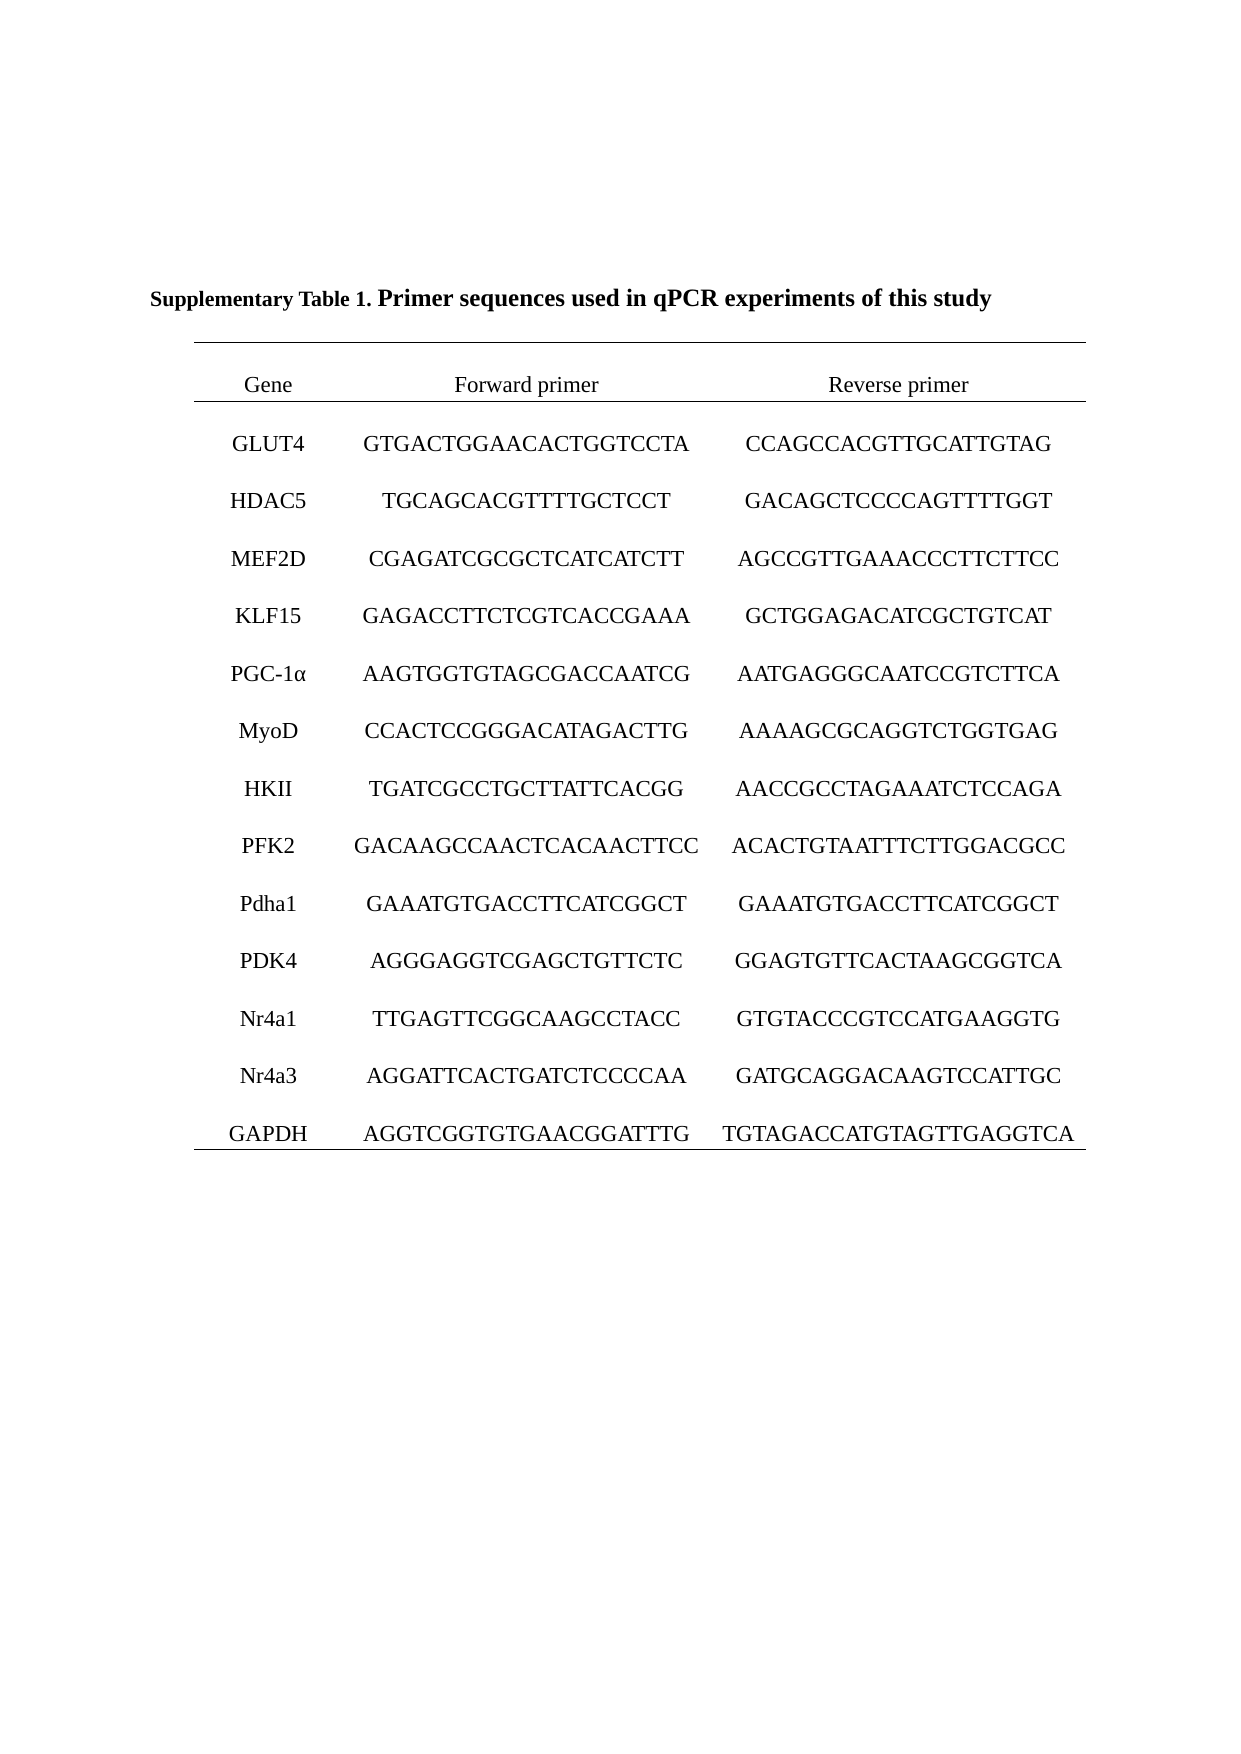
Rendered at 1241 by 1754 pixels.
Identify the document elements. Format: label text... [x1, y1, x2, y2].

table_cell HDAC5 [194, 459, 342, 517]
table_cell AATGAGGGCAATCCGTCTTCA [711, 632, 1086, 689]
table_cell GACAAGCCAACTCACAACTTCC [342, 804, 711, 862]
table_header Gene [194, 343, 342, 401]
table_cell Nr4a1 [194, 977, 342, 1034]
table_cell GAPDH [194, 1092, 342, 1149]
table_cell GACAGCTCCCCAGTTTTGGT [711, 459, 1086, 517]
table_cell MyoD [194, 689, 342, 747]
table_cell PDK4 [194, 919, 342, 977]
table_header Reverse primer [711, 343, 1086, 401]
table_cell GCTGGAGACATCGCTGTCAT [711, 574, 1086, 632]
table_cell HKII [194, 747, 342, 804]
table_cell GLUT4 [194, 402, 342, 459]
table_cell TGTAGACCATGTAGTTGAGGTCA [711, 1092, 1086, 1149]
table_cell CCAGCCACGTTGCATTGTAG [711, 402, 1086, 459]
table_cell AAGTGGTGTAGCGACCAATCG [342, 632, 711, 689]
table_cell GTGTACCCGTCCATGAAGGTG [711, 977, 1086, 1034]
table_cell CCACTCCGGGACATAGACTTG [342, 689, 711, 747]
table_cell GGAGTGTTCACTAAGCGGTCA [711, 919, 1086, 977]
table_cell AGGATTCACTGATCTCCCCAA [342, 1034, 711, 1092]
table_cell CGAGATCGCGCTCATCATCTT [342, 517, 711, 574]
table_cell AGCCGTTGAAACCCTTCTTCC [711, 517, 1086, 574]
table_cell AACCGCCTAGAAATCTCCAGA [711, 747, 1086, 804]
table_cell AAAAGCGCAGGTCTGGTGAG [711, 689, 1086, 747]
table_cell TGATCGCCTGCTTATTCACGG [342, 747, 711, 804]
table_cell KLF15 [194, 574, 342, 632]
table_cell MEF2D [194, 517, 342, 574]
table_cell GAAATGTGACCTTCATCGGCT [342, 862, 711, 919]
text Supplementary Table 1. Primer sequences used in qPCR experiments of this study [150, 281, 1090, 313]
table_cell AGGTCGGTGTGAACGGATTTG [342, 1092, 711, 1149]
table_cell GAGACCTTCTCGTCACCGAAA [342, 574, 711, 632]
table_cell TGCAGCACGTTTTGCTCCT [342, 459, 711, 517]
table_header Forward primer [342, 343, 711, 401]
table_cell PGC-1α [194, 632, 342, 689]
table_cell AGGGAGGTCGAGCTGTTCTC [342, 919, 711, 977]
table_cell GATGCAGGACAAGTCCATTGC [711, 1034, 1086, 1092]
table_cell PFK2 [194, 804, 342, 862]
table_cell Nr4a3 [194, 1034, 342, 1092]
table_cell GTGACTGGAACACTGGTCCTA [342, 402, 711, 459]
table_cell TTGAGTTCGGCAAGCCTACC [342, 977, 711, 1034]
table_cell GAAATGTGACCTTCATCGGCT [711, 862, 1086, 919]
table_cell ACACTGTAATTTCTTGGACGCC [711, 804, 1086, 862]
table_cell Pdha1 [194, 862, 342, 919]
